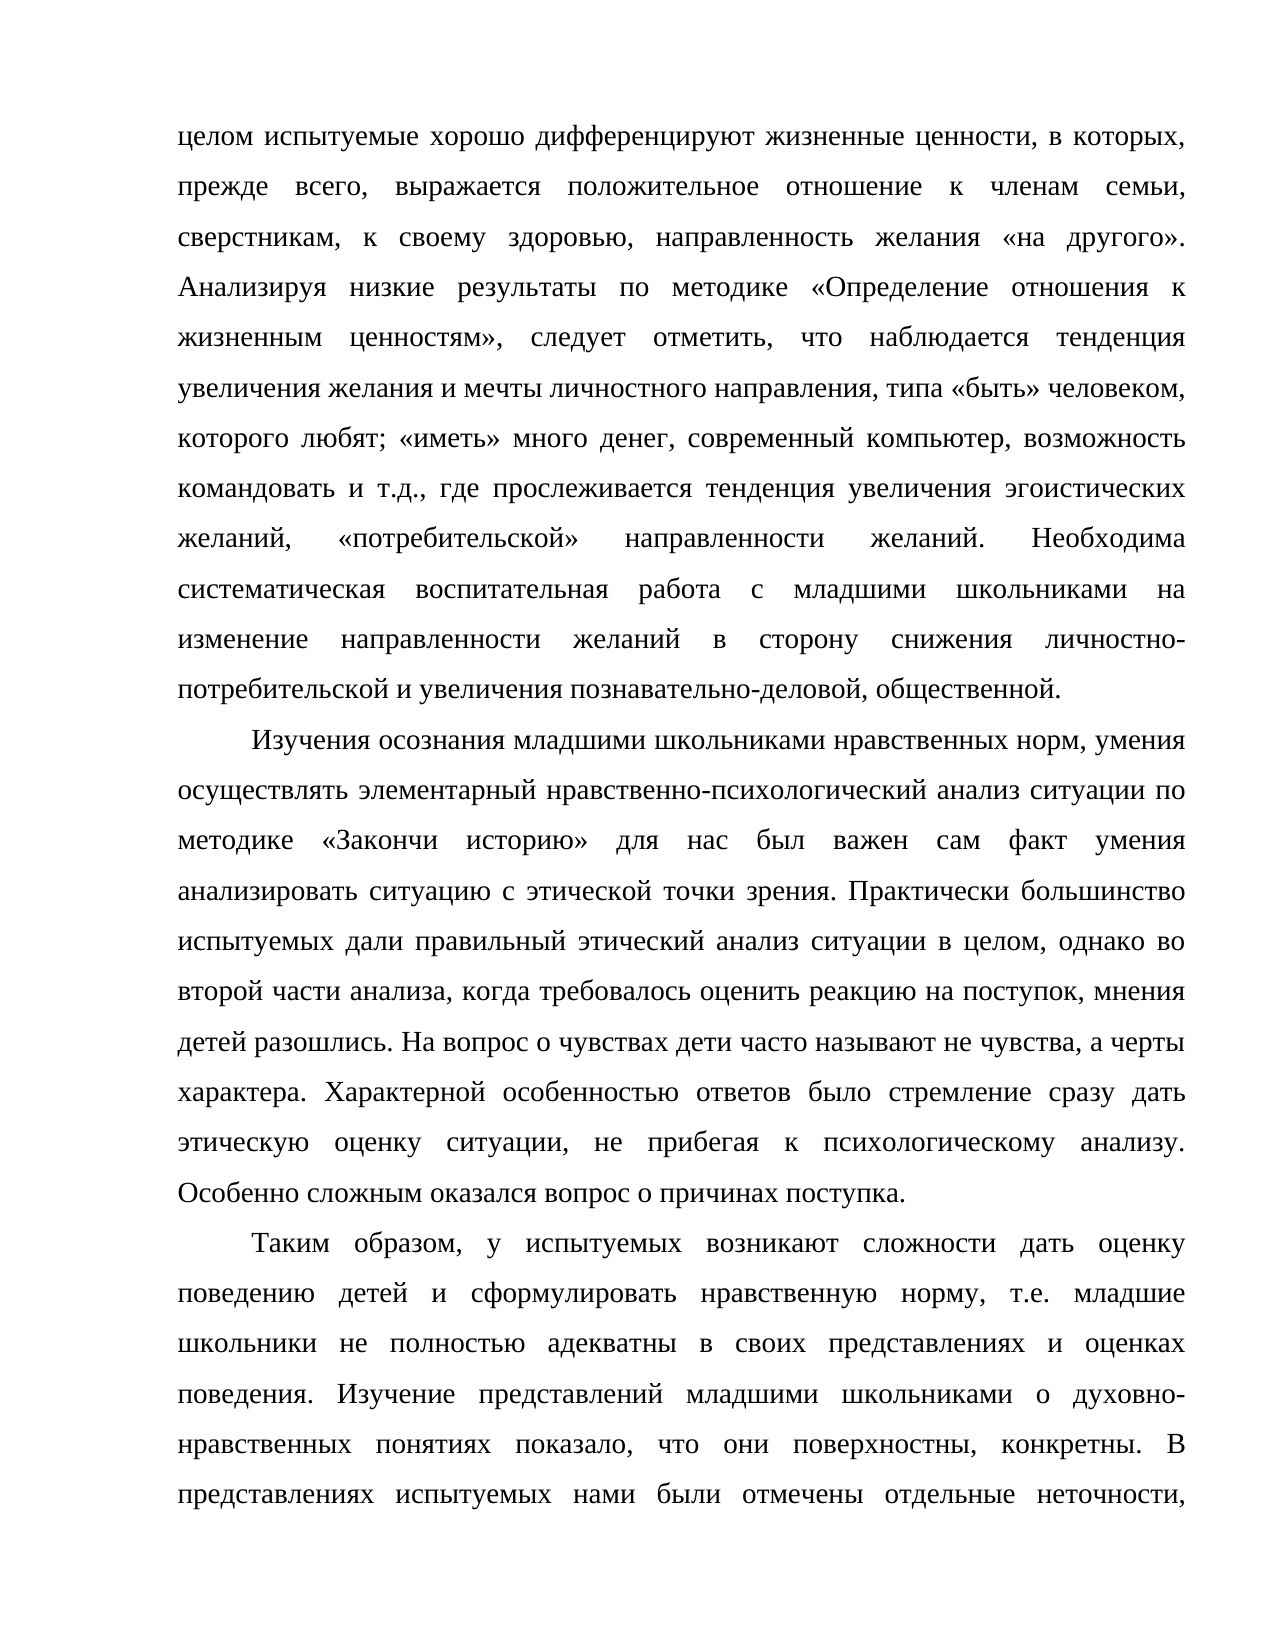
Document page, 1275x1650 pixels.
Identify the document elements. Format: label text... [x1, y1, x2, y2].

text Изучения осознания младшими школьниками нравственных норм, умения осуществлять элементарный нравственно-психологический анализ ситуации по методике «Закончи историю» для нас был важен сам факт умения анализировать ситуацию с этической точки зрения. Практически большинство испытуемых дали правильный этический анализ ситуации в целом, однако во второй части анализа, когда требовалось оценить реакцию на поступок, мнения детей разошлись. На вопрос о чувствах дети часто называют не чувства, а черты характера. Характерной особенностью ответов было стремление сразу дать этическую оценку ситуации, не прибегая к психологическому анализу. Особенно сложным оказался вопрос о причинах поступка. [177, 722, 1186, 1208]
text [177, 118, 1186, 705]
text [177, 1225, 1186, 1510]
